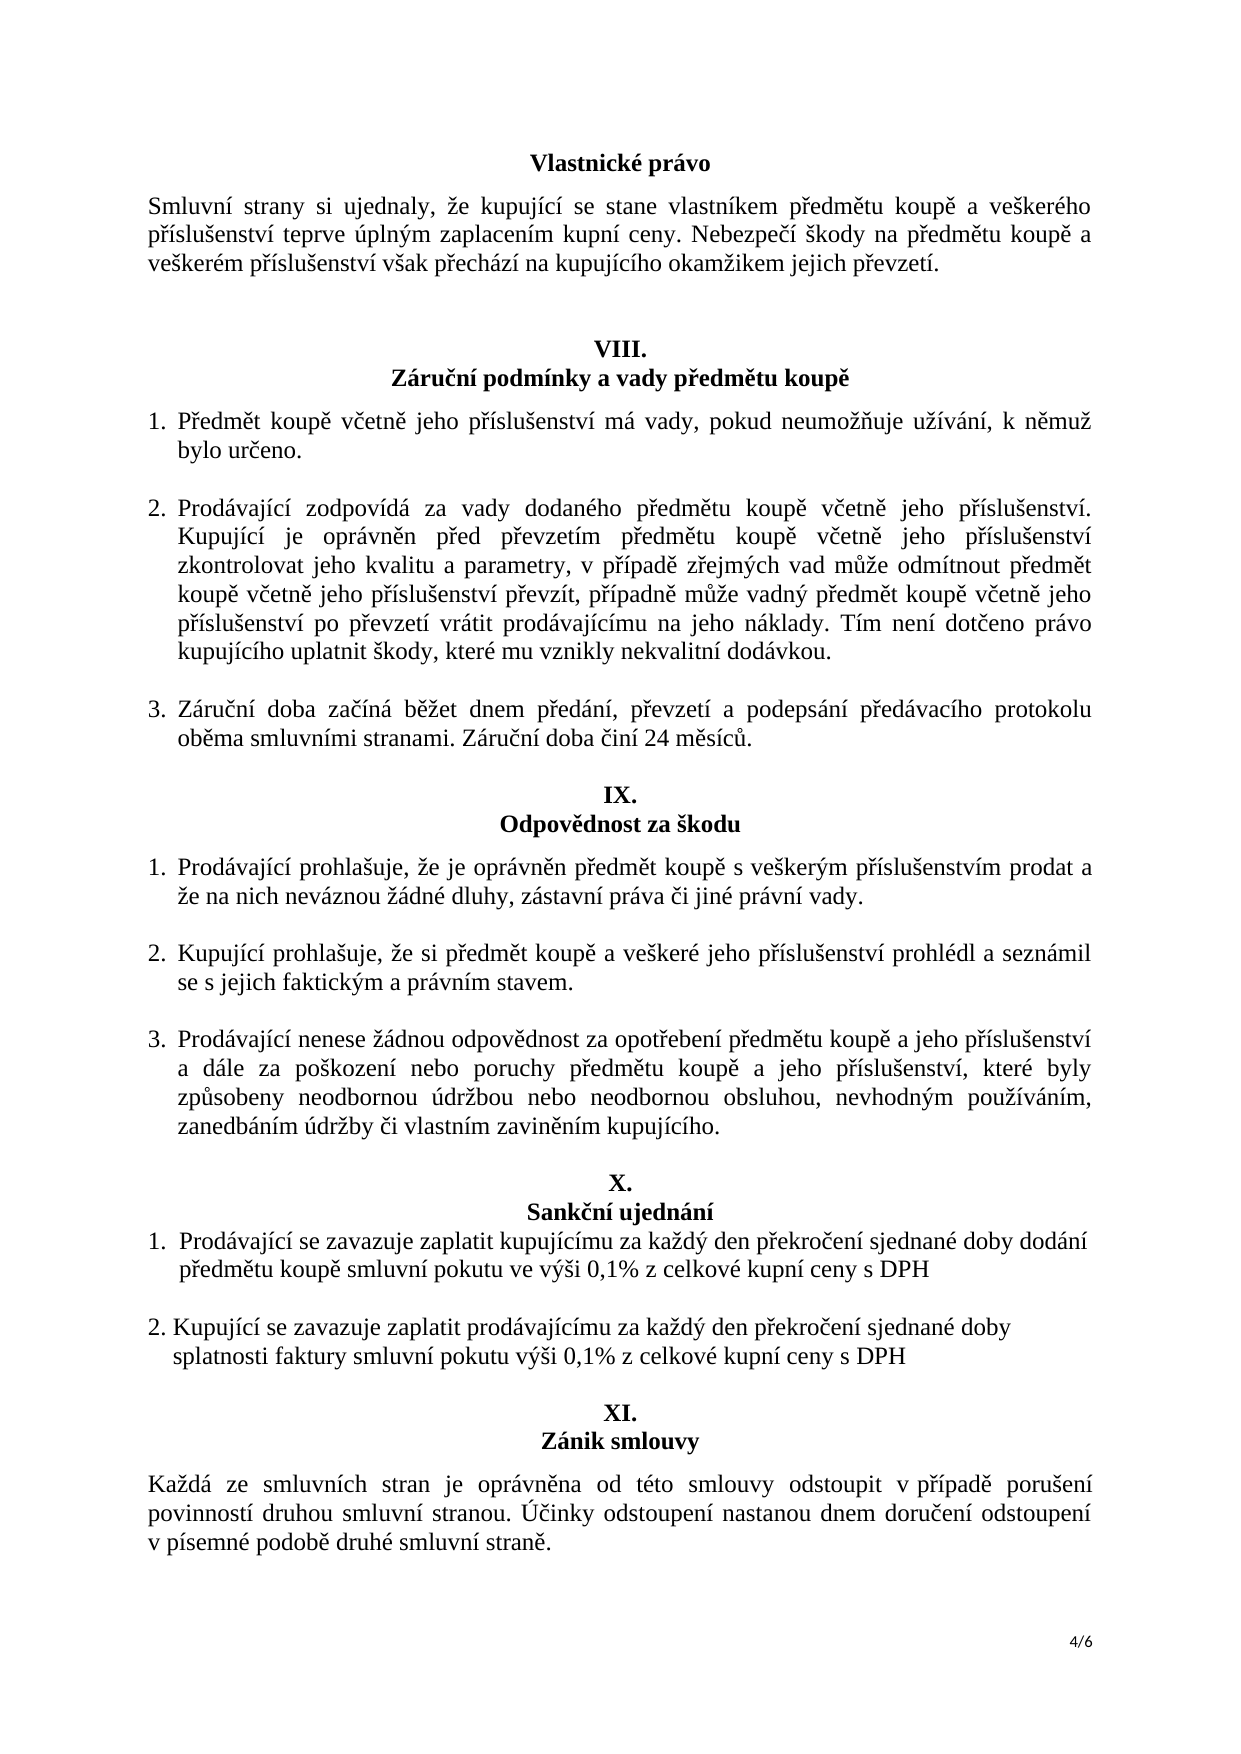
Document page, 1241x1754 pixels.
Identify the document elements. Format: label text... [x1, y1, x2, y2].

text Odpovědnost za škodu [148, 809, 1092, 838]
text Každá ze smluvních stran je oprávněna od této smlouvy odstoupit v případě porušení povinností druhou smluvní stranou. Účinky odstoupení nastanou dnem doručení odstoupení v písemné podobě druhé smluvní straně. [148, 1469, 1092, 1556]
text VIII. [148, 334, 1092, 363]
text X. [148, 1168, 1092, 1197]
list Kupující prohlašuje, že si předmět koupě a veškeré jeho příslušenství prohlédl a seznámil se s jejich faktickým a právním stavem. [148, 938, 1092, 996]
text Záruční podmínky a vady předmětu koupě [148, 363, 1092, 392]
text Vlastnické právo [148, 148, 1092, 176]
list Předmět koupě včetně jeho příslušenství má vady, pokud neumožňuje užívání, k němuž bylo určeno. [148, 406, 1092, 464]
text Zánik smlouvy [148, 1426, 1092, 1455]
text splatnosti faktury smluvní pokutu výši 0,1% z celkové kupní ceny s DPH [148, 1341, 1092, 1369]
list Prodávající prohlašuje, že je oprávněn předmět koupě s veškerým příslušenstvím prodat a že na nich neváznou žádné dluhy, zástavní práva či jiné právní vady. [148, 852, 1092, 909]
text Smluvní strany si ujednaly, že kupující se stane vlastníkem předmětu koupě a veškerého příslušenství teprve úplným zaplacením kupní ceny. Nebezpečí škody na předmětu koupě a veškerém příslušenství však přechází na kupujícího okamžikem jejich převzetí. [148, 191, 1092, 277]
text Sankční ujednání [148, 1197, 1092, 1226]
list Prodávající nenese žádnou odpovědnost za opotřebení předmětu koupě a jeho příslušenství a dále za poškození nebo poruchy předmětu koupě a jeho příslušenství, které byly způsobeny neodbornou údržbou nebo neodbornou obsluhou, nevhodným používáním, zanedbáním údržby či vlastním zaviněním kupujícího. [148, 1024, 1092, 1139]
list Záruční doba začíná běžet dnem předání, převzetí a podepsání předávacího protokolu oběma smluvními stranami. Záruční doba činí 24 měsíců. [148, 694, 1092, 751]
text IX. [148, 780, 1092, 809]
list Prodávající zodpovídá za vady dodaného předmětu koupě včetně jeho příslušenství. Kupující je oprávněn před převzetím předmětu koupě včetně jeho příslušenství zkontrolovat jeho kvalitu a parametry, v případě zřejmých vad může odmítnout předmět koupě včetně jeho příslušenství převzít, případně může vadný předmět koupě včetně jeho příslušenství po převzetí vrátit prodávajícímu na jeho náklady. Tím není dotčeno právo kupujícího uplatnit škody, které mu vznikly nekvalitní dodávkou. [148, 493, 1092, 665]
text 1. Prodávající se zavazuje zaplatit kupujícímu za každý den překročení sjednané doby dodání [148, 1226, 1092, 1254]
text 2. Kupující se zavazuje zaplatit prodávajícímu za každý den překročení sjednané doby [148, 1312, 1092, 1341]
text XI. [148, 1398, 1092, 1426]
text předmětu koupě smluvní pokutu ve výši 0,1% z celkové kupní ceny s DPH [148, 1254, 1092, 1283]
